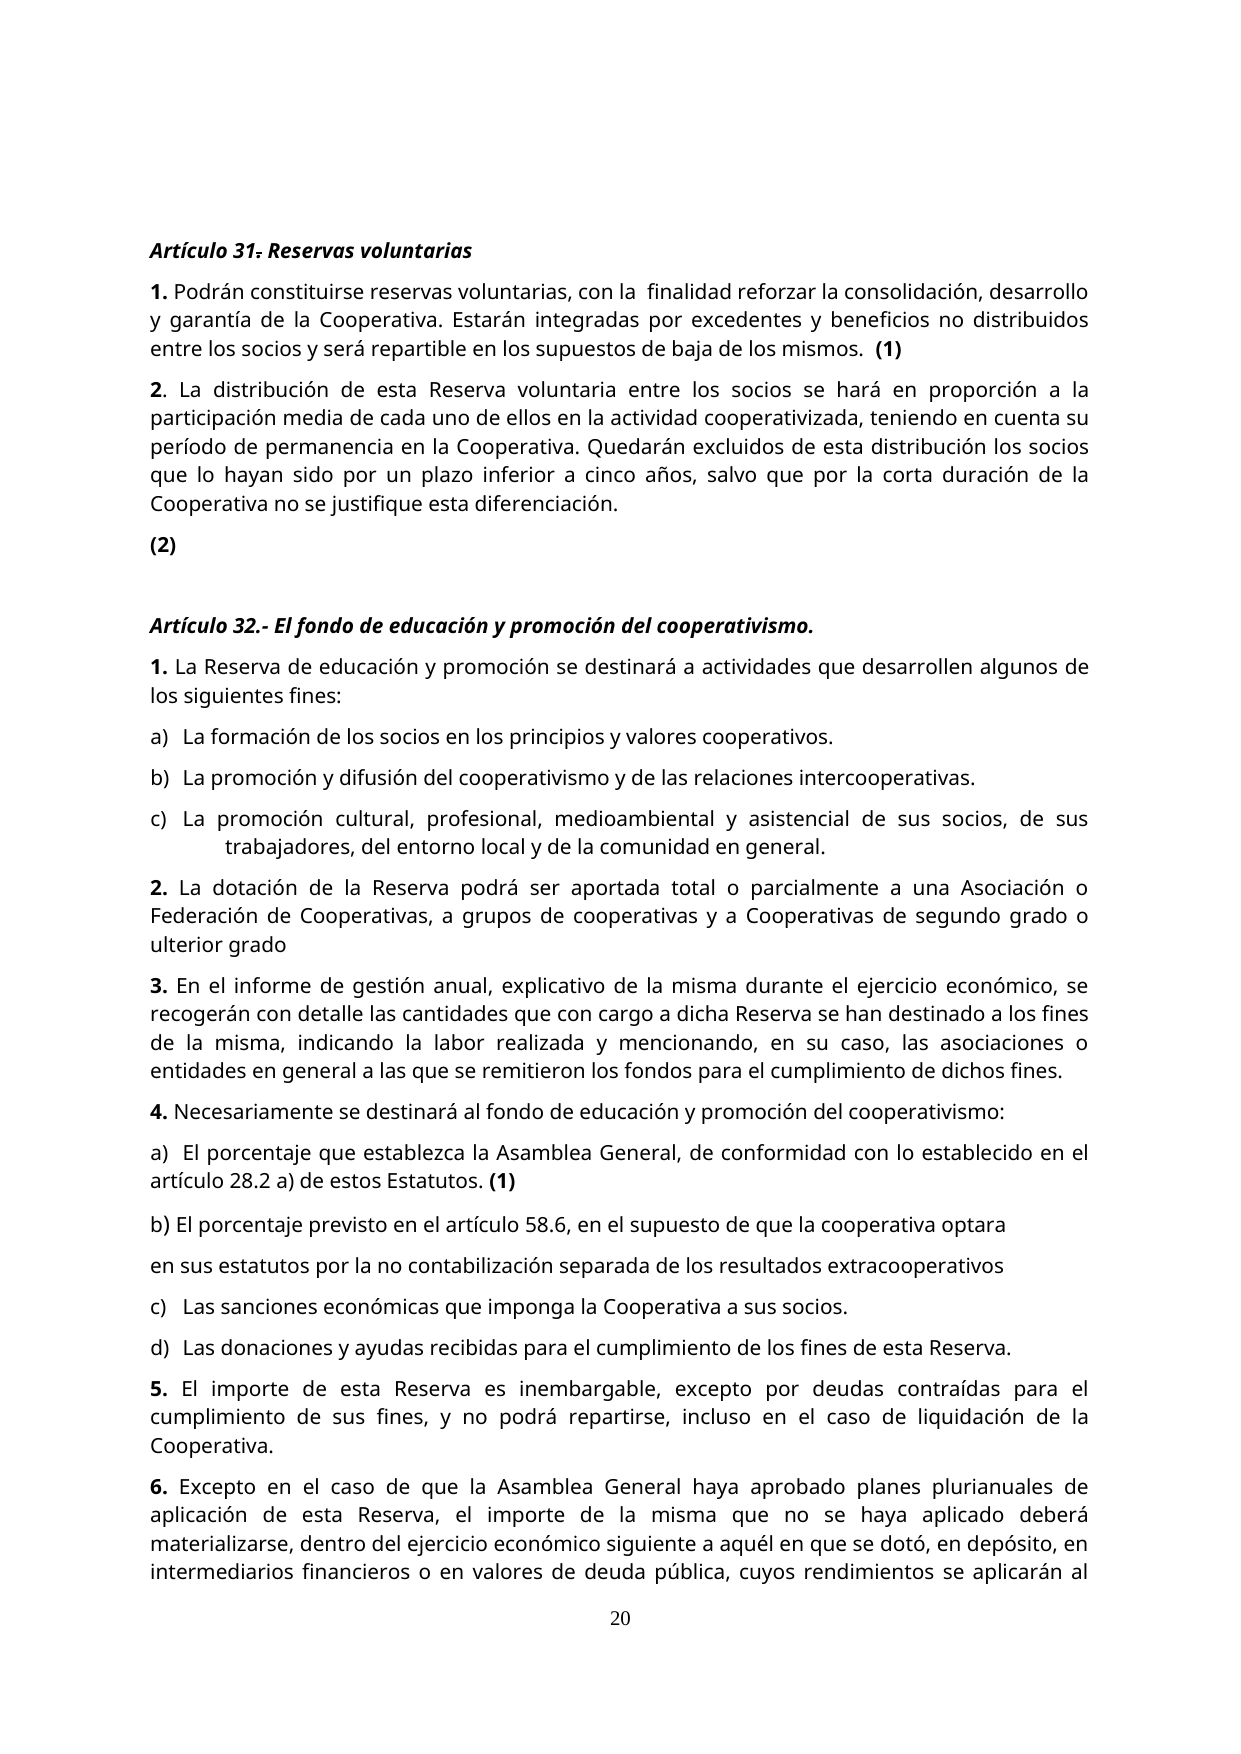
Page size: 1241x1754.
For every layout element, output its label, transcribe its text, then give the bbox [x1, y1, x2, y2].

text b) La promoción y difusión del cooperativismo y de las relaciones intercooperativas. [150, 763, 1090, 791]
text a) El porcentaje que establezca la Asamblea General, de conformidad con lo establecido en el artículo 28.2 a) de estos Estatutos. (1) [150, 1138, 1090, 1195]
text c) Las sanciones económicas que imponga la Cooperativa a sus socios. [150, 1292, 1090, 1321]
text 2. La dotación de la Reserva podrá ser aportada total o parcialmente a una Asociación o Federación de Cooperativas, a grupos de cooperativas y a Cooperativas de segundo grado o ulterior grado [150, 873, 1090, 958]
text b) El porcentaje previsto en el artículo 58.6, en el supuesto de que la cooperativa optara [150, 1207, 1090, 1239]
text 4. Necesariamente se destinará al fondo de educación y promoción del cooperativismo: [150, 1097, 1090, 1126]
text 1. La Reserva de educación y promoción se destinará a actividades que desarrollen algunos de los siguientes fines: [150, 652, 1090, 709]
text a) La formación de los socios en los principios y valores cooperativos. [150, 722, 1090, 750]
text c) La promoción cultural, profesional, medioambiental y asistencial de sus socios, de sus trabajadores, del entorno local y de la comunidad en general. [150, 804, 1090, 861]
text d) Las donaciones y ayudas recibidas para el cumplimiento de los fines de esta Reserva. [150, 1333, 1090, 1362]
text en sus estatutos por la no contabilización separada de los resultados extracooperativos [150, 1251, 1090, 1280]
text 5. El importe de esta Reserva es inembargable, excepto por deudas contraídas para el cumplimiento de sus fines, y no podrá repartirse, incluso en el caso de liquidación de la Cooperativa. [150, 1374, 1090, 1459]
text 1. Podrán constituirse reservas voluntarias, con la finalidad reforzar la consolidación, desarrollo y garantía de la Cooperativa. Estarán integradas por excedentes y beneficios no distribuidos entre los socios y será repartible en los supuestos de baja de los mismos. (1) [150, 277, 1090, 362]
text 3. En el informe de gestión anual, explicativo de la misma durante el ejercicio económico, se recogerán con detalle las cantidades que con cargo a dicha Reserva se han destinado a los fines de la misma, indicando la labor realizada y mencionando, en su caso, las asociaciones o entidades en general a las que se remitieron los fondos para el cumplimiento de dichos fines. [150, 971, 1090, 1085]
text Artículo 32.- El fondo de educación y promoción del cooperativismo. [150, 612, 1090, 640]
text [150, 1472, 1090, 1586]
text Artículo 31. Reservas voluntarias [150, 236, 1090, 265]
text (2) [150, 530, 1090, 558]
text 2. La distribución de esta Reserva voluntaria entre los socios se hará en proporción a la participación media de cada uno de ellos en la actividad cooperativizada, teniendo en cuenta su período de permanencia en la Cooperativa. Quedarán excluidos de esta distribución los socios que lo hayan sido por un plazo inferior a cinco años, salvo que por la corta duración de la Cooperativa no se justifique esta diferenciación. [150, 375, 1090, 517]
